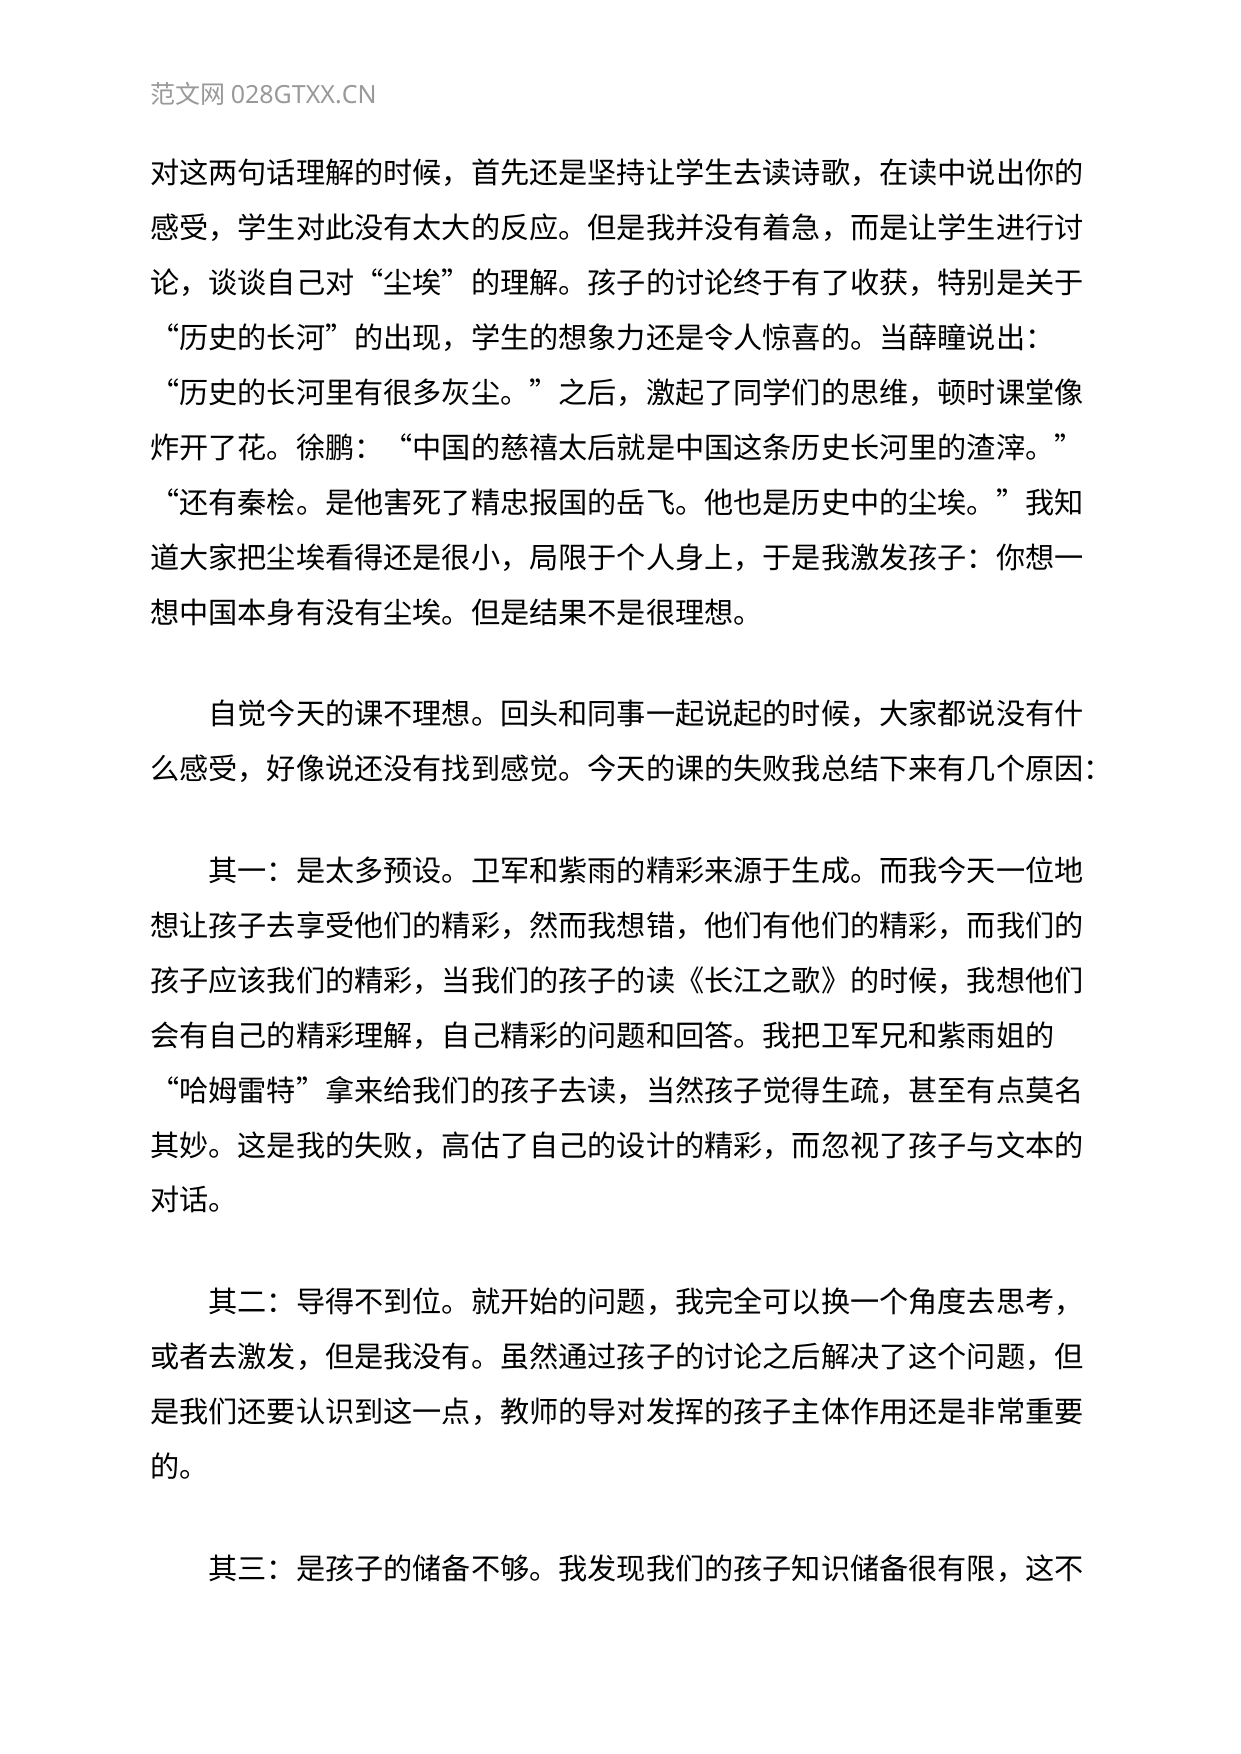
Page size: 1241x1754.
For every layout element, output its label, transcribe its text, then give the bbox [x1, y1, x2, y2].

text 自觉今天的课不理想。回头和同事一起说起的时候，大家都说没有什么感受，好像说还没有找到感觉。今天的课的失败我总结下来有几个原因： [150, 691, 1090, 788]
text 其一：是太多预设。卫军和紫雨的精彩来源于生成。而我今天一位地想让孩子去享受他们的精彩，然而我想错，他们有他们的精彩，而我们的孩子应该我们的精彩，当我们的孩子的读《长江之歌》的时候，我想他们会有自己的精彩理解，自己精彩的问题和回答。我把卫军兄和紫雨姐的“哈姆雷特”拿来给我们的孩子去读，当然孩子觉得生疏，甚至有点莫名其妙。这是我的失败，高估了自己的设计的精彩，而忽视了孩子与文本的对话。 [150, 848, 1090, 1219]
text 其二：导得不到位。就开始的问题，我完全可以换一个角度去思考，或者去激发，但是我没有。虽然通过孩子的讨论之后解决了这个问题，但是我们还要认识到这一点，教师的导对发挥的孩子主体作用还是非常重要的。 [150, 1279, 1090, 1486]
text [150, 1545, 1090, 1587]
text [150, 150, 1090, 631]
